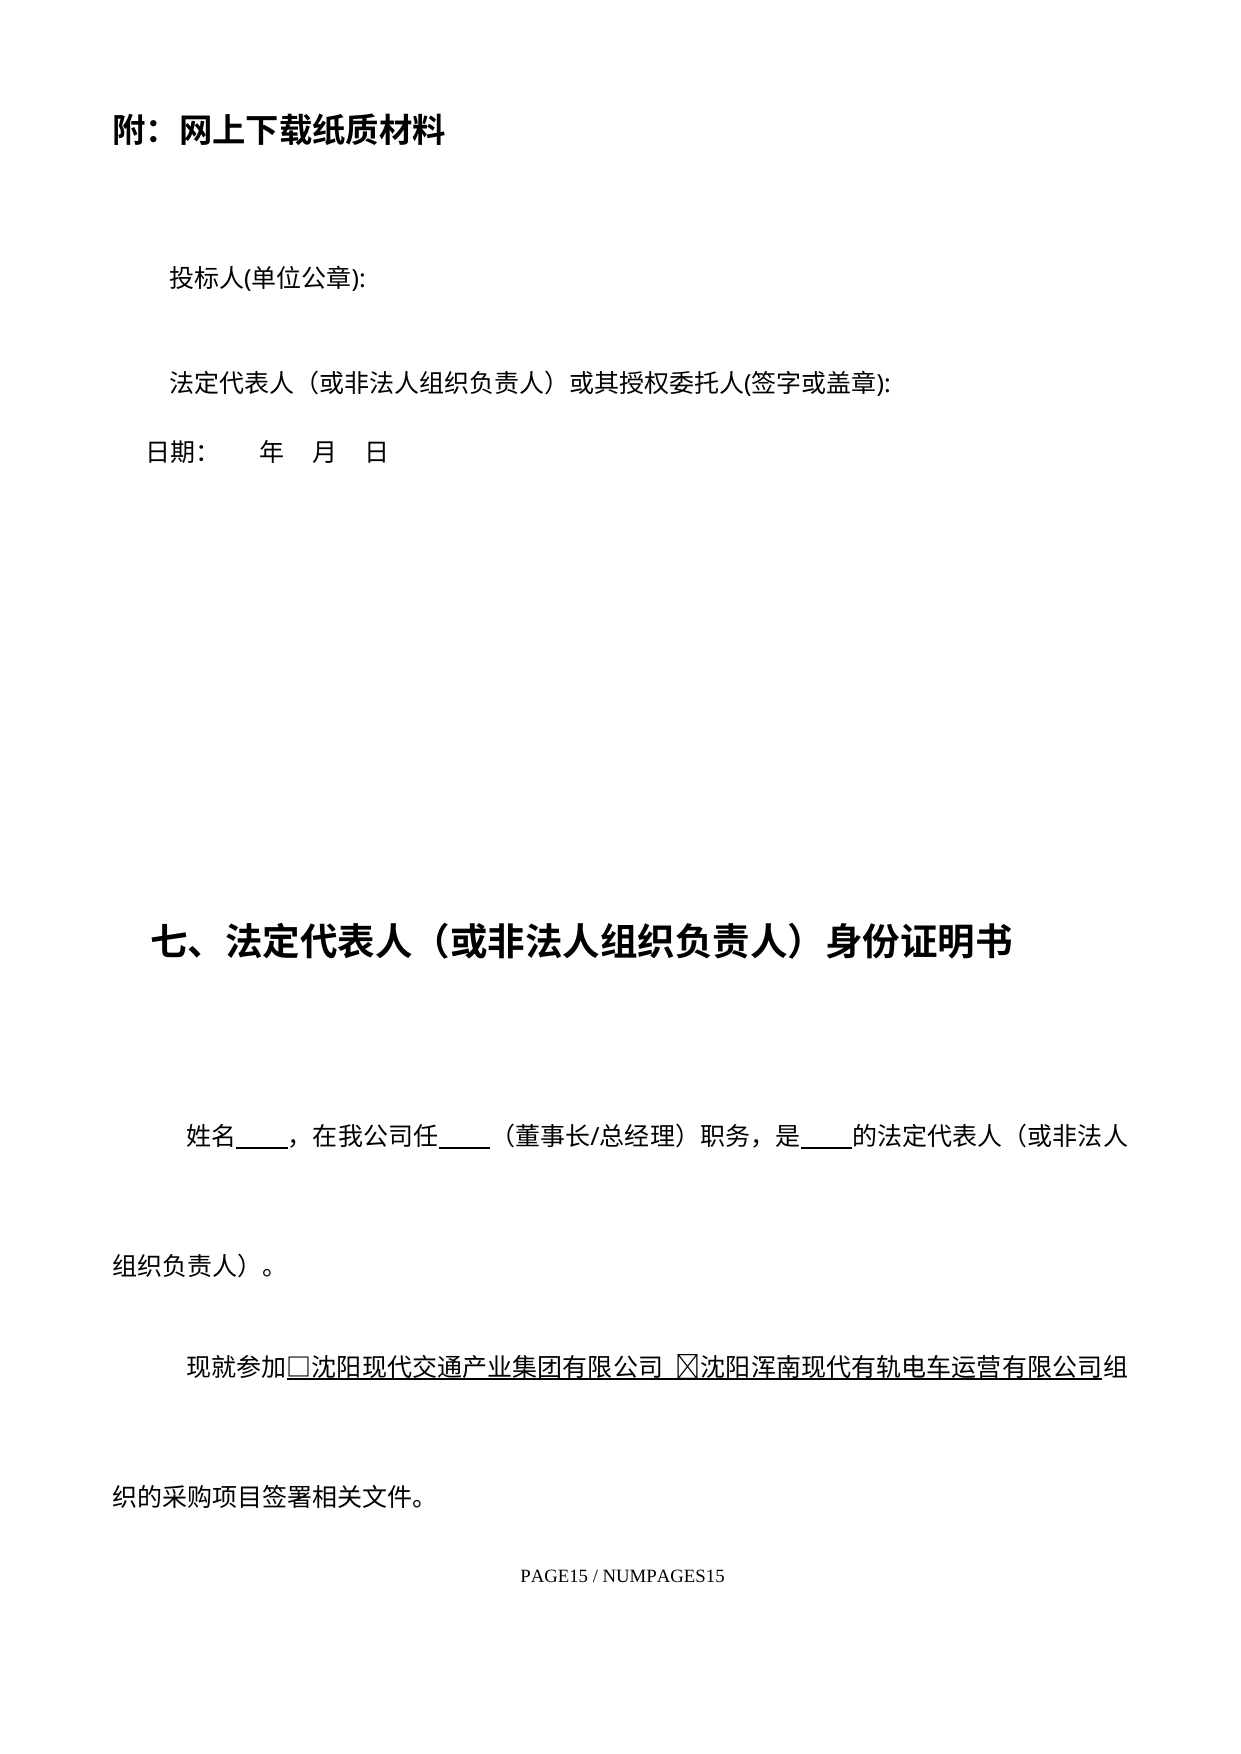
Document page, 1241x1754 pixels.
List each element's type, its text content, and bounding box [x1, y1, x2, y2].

text 姓名 ，在我公司任 （董事长/总经理）职务，是 的法定代表人（或非法人组织负责人）。 [112, 1102, 1128, 1297]
text 法定代表人（或非法人组织负责人）或其授权委托人(签字或盖章): [112, 364, 1117, 400]
text 投标人(单位公章): [112, 258, 1117, 294]
text 现就参加□沈阳现代交通产业集团有限公司 沈阳浑南现代有轨电车运营有限公司组织的采购项目签署相关文件。 [112, 1333, 1128, 1528]
text 附：网上下载纸质材料 [112, 96, 1019, 161]
text 七、法定代表人（或非法人组织负责人）身份证明书 [112, 907, 1128, 972]
text 日期： 年 月 日 [112, 418, 1128, 483]
